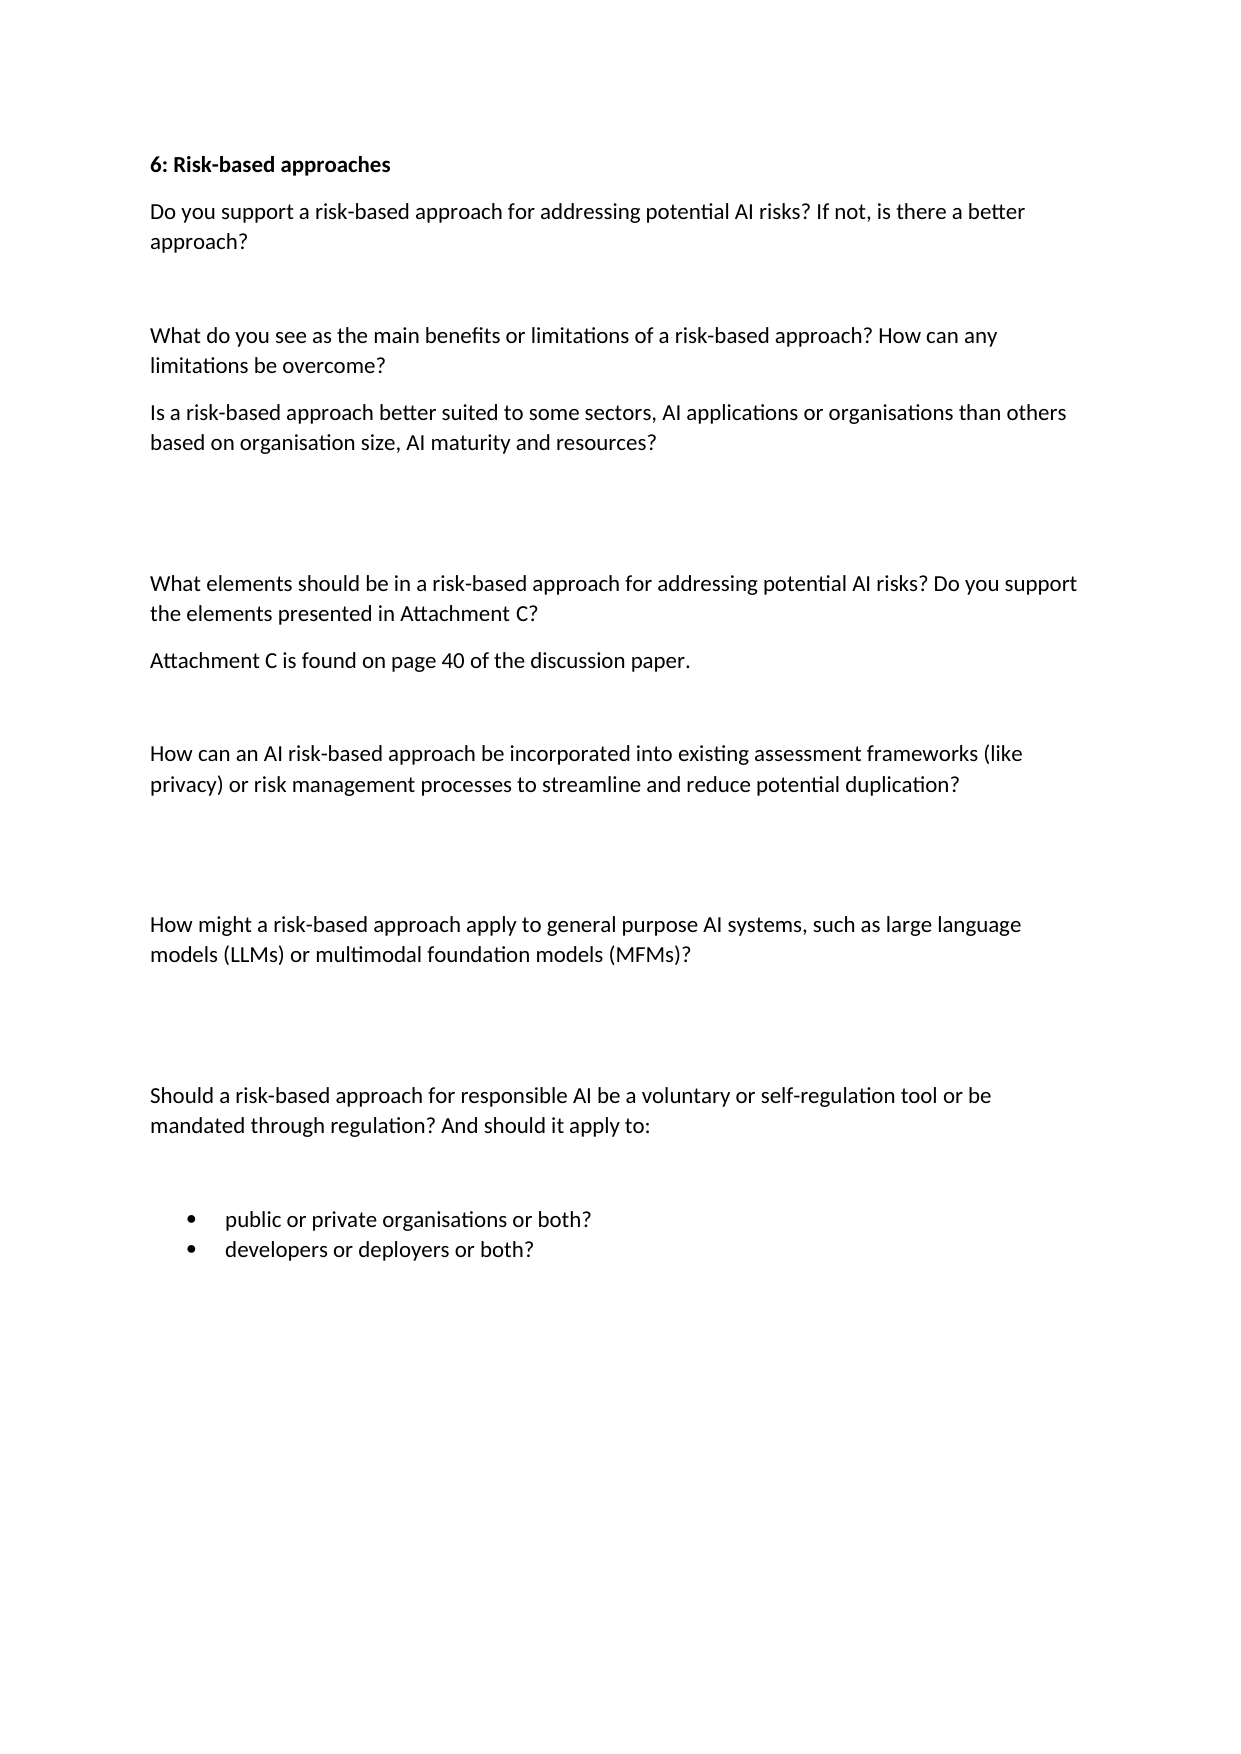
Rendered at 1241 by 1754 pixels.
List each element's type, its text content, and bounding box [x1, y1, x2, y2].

text What do you see as the main benefits or limitations of a risk-based approach? How can any limitations be overcome? [150, 321, 1090, 379]
text Attachment C is found on page 40 of the discussion paper. [150, 646, 1090, 674]
text How can an AI risk-based approach be incorporated into existing assessment frameworks (like privacy) or risk management processes to streamline and reduce potential duplication? [150, 739, 1090, 798]
text Should a risk-based approach for responsible AI be a voluntary or self-regulation tool or be mandated through regulation? And should it apply to: [150, 1081, 1090, 1139]
text Is a risk-based approach better suited to some sectors, AI applications or organisations than others based on organisation size, AI maturity and resources? [150, 398, 1090, 456]
text What elements should be in a risk-based approach for addressing potential AI risks? Do you support the elements presented in Attachment C? [150, 569, 1090, 627]
list public or private organisations or both? [187, 1205, 1090, 1233]
text Do you support a risk-based approach for addressing potential AI risks? If not, is there a better approach? [150, 197, 1090, 255]
list developers or deployers or both? [187, 1235, 1090, 1263]
text How might a risk-based approach apply to general purpose AI systems, such as large language models (LLMs) or multimodal foundation models (MFMs)? [150, 910, 1090, 969]
text 6: Risk-based approaches [150, 150, 1090, 178]
